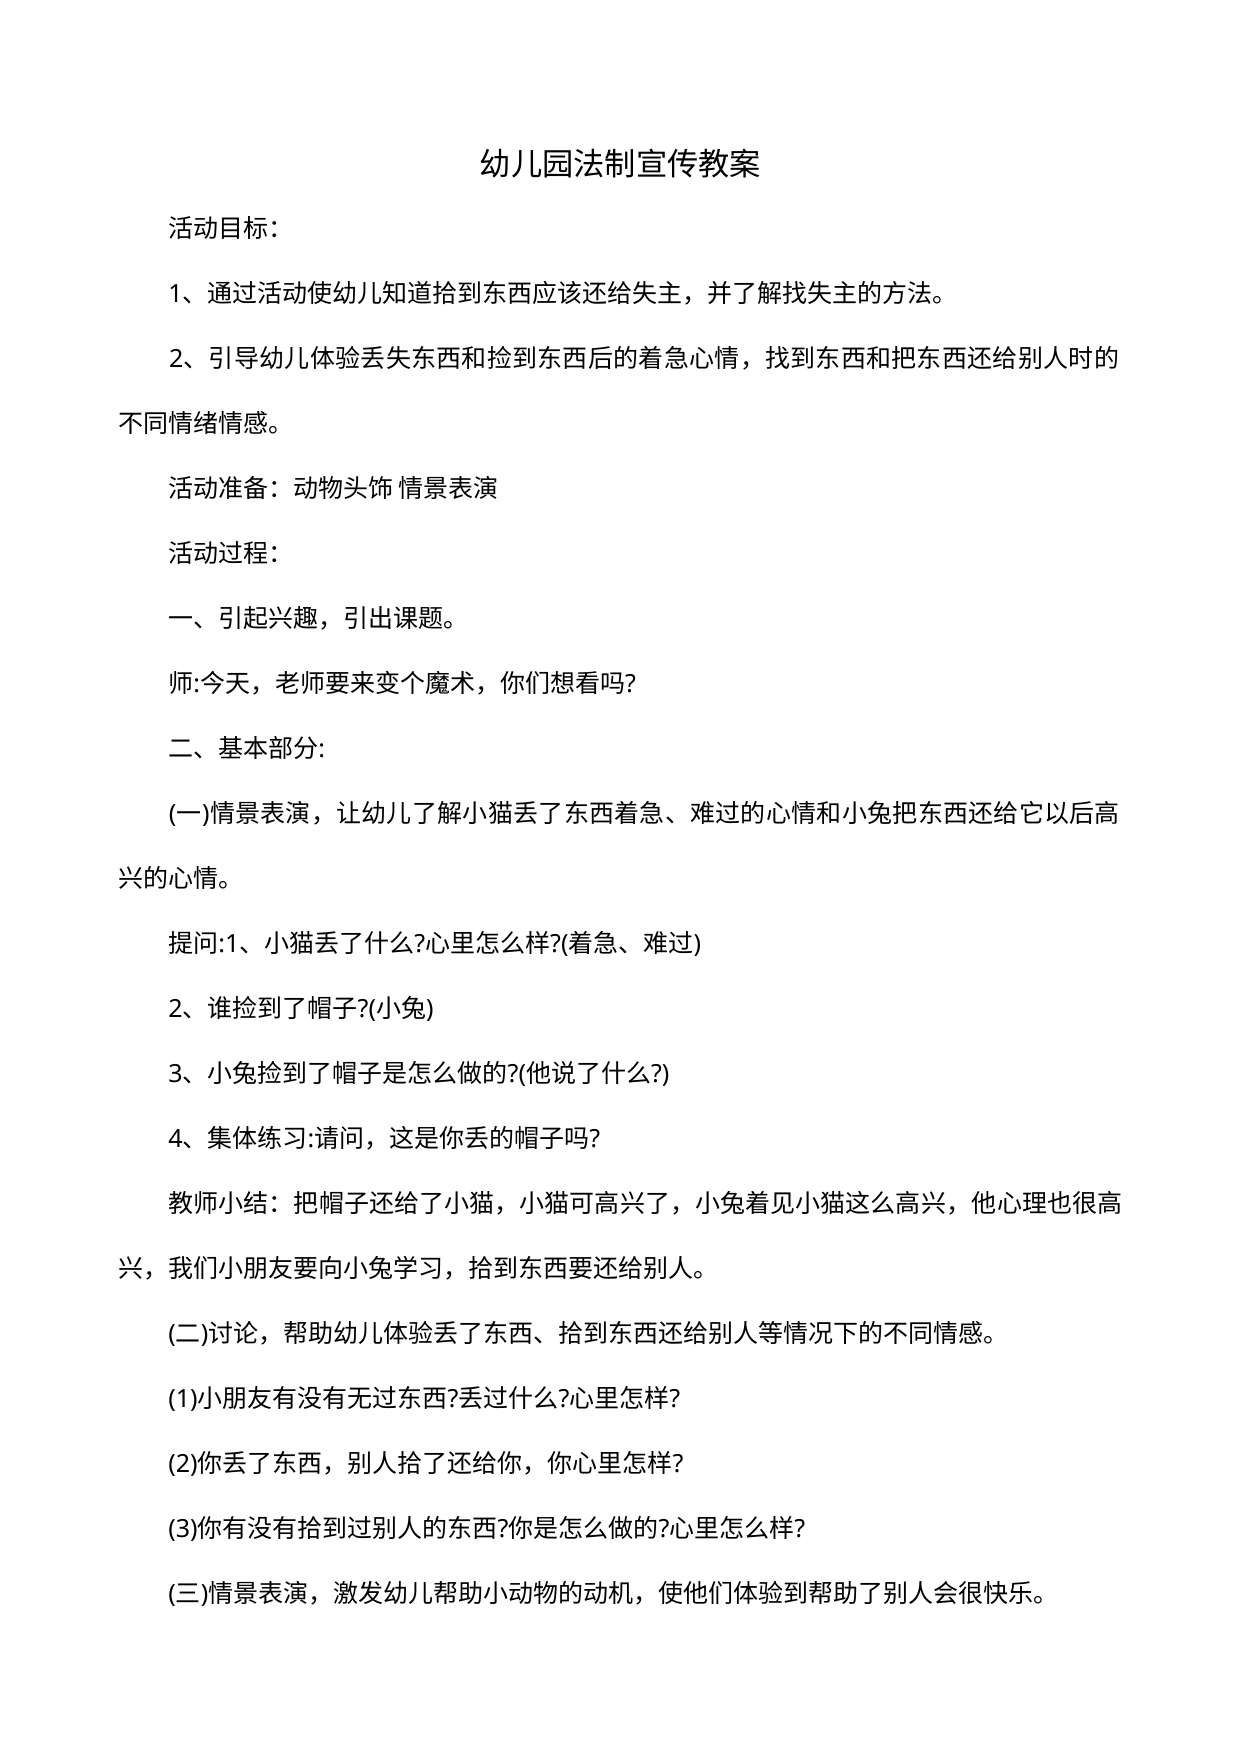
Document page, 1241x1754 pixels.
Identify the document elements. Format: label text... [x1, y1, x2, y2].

text 幼儿园法制宣传教案 [118, 129, 1122, 194]
text 活动准备：动物头饰 情景表演 [118, 454, 1122, 519]
text 提问:1、小猫丢了什么?心里怎么样?(着急、难过) [118, 909, 1122, 974]
text 2、谁捡到了帽子?(小兔) [118, 974, 1122, 1039]
text (三)情景表演，激发幼儿帮助小动物的动机，使他们体验到帮助了别人会很快乐。 [118, 1559, 1122, 1624]
text (3)你有没有拾到过别人的东西?你是怎么做的?心里怎么样? [118, 1494, 1122, 1559]
text 1、通过活动使幼儿知道拾到东西应该还给失主，并了解找失主的方法。 [118, 259, 1122, 324]
text 4、集体练习:请问，这是你丢的帽子吗? [118, 1104, 1122, 1169]
text (二)讨论，帮助幼儿体验丢了东西、拾到东西还给别人等情况下的不同情感。 [118, 1299, 1122, 1364]
text 活动过程： [118, 519, 1122, 584]
text (一)情景表演，让幼儿了解小猫丢了东西着急、难过的心情和小兔把东西还给它以后高兴的心情。 [118, 779, 1122, 909]
text (2)你丢了东西，别人拾了还给你，你心里怎样? [118, 1429, 1122, 1494]
text 师:今天，老师要来变个魔术，你们想看吗? [118, 649, 1122, 714]
text 二、基本部分: [118, 714, 1122, 779]
text 教师小结：把帽子还给了小猫，小猫可高兴了，小兔着见小猫这么高兴，他心理也很高兴，我们小朋友要向小兔学习，拾到东西要还给别人。 [118, 1169, 1122, 1299]
text 活动目标： [118, 194, 1122, 259]
text 一、引起兴趣，引出课题。 [118, 584, 1122, 649]
text 3、小兔捡到了帽子是怎么做的?(他说了什么?) [118, 1039, 1122, 1104]
text (1)小朋友有没有无过东西?丢过什么?心里怎样? [118, 1364, 1122, 1429]
text 2、引导幼儿体验丢失东西和捡到东西后的着急心情，找到东西和把东西还给别人时的不同情绪情感。 [118, 324, 1122, 454]
